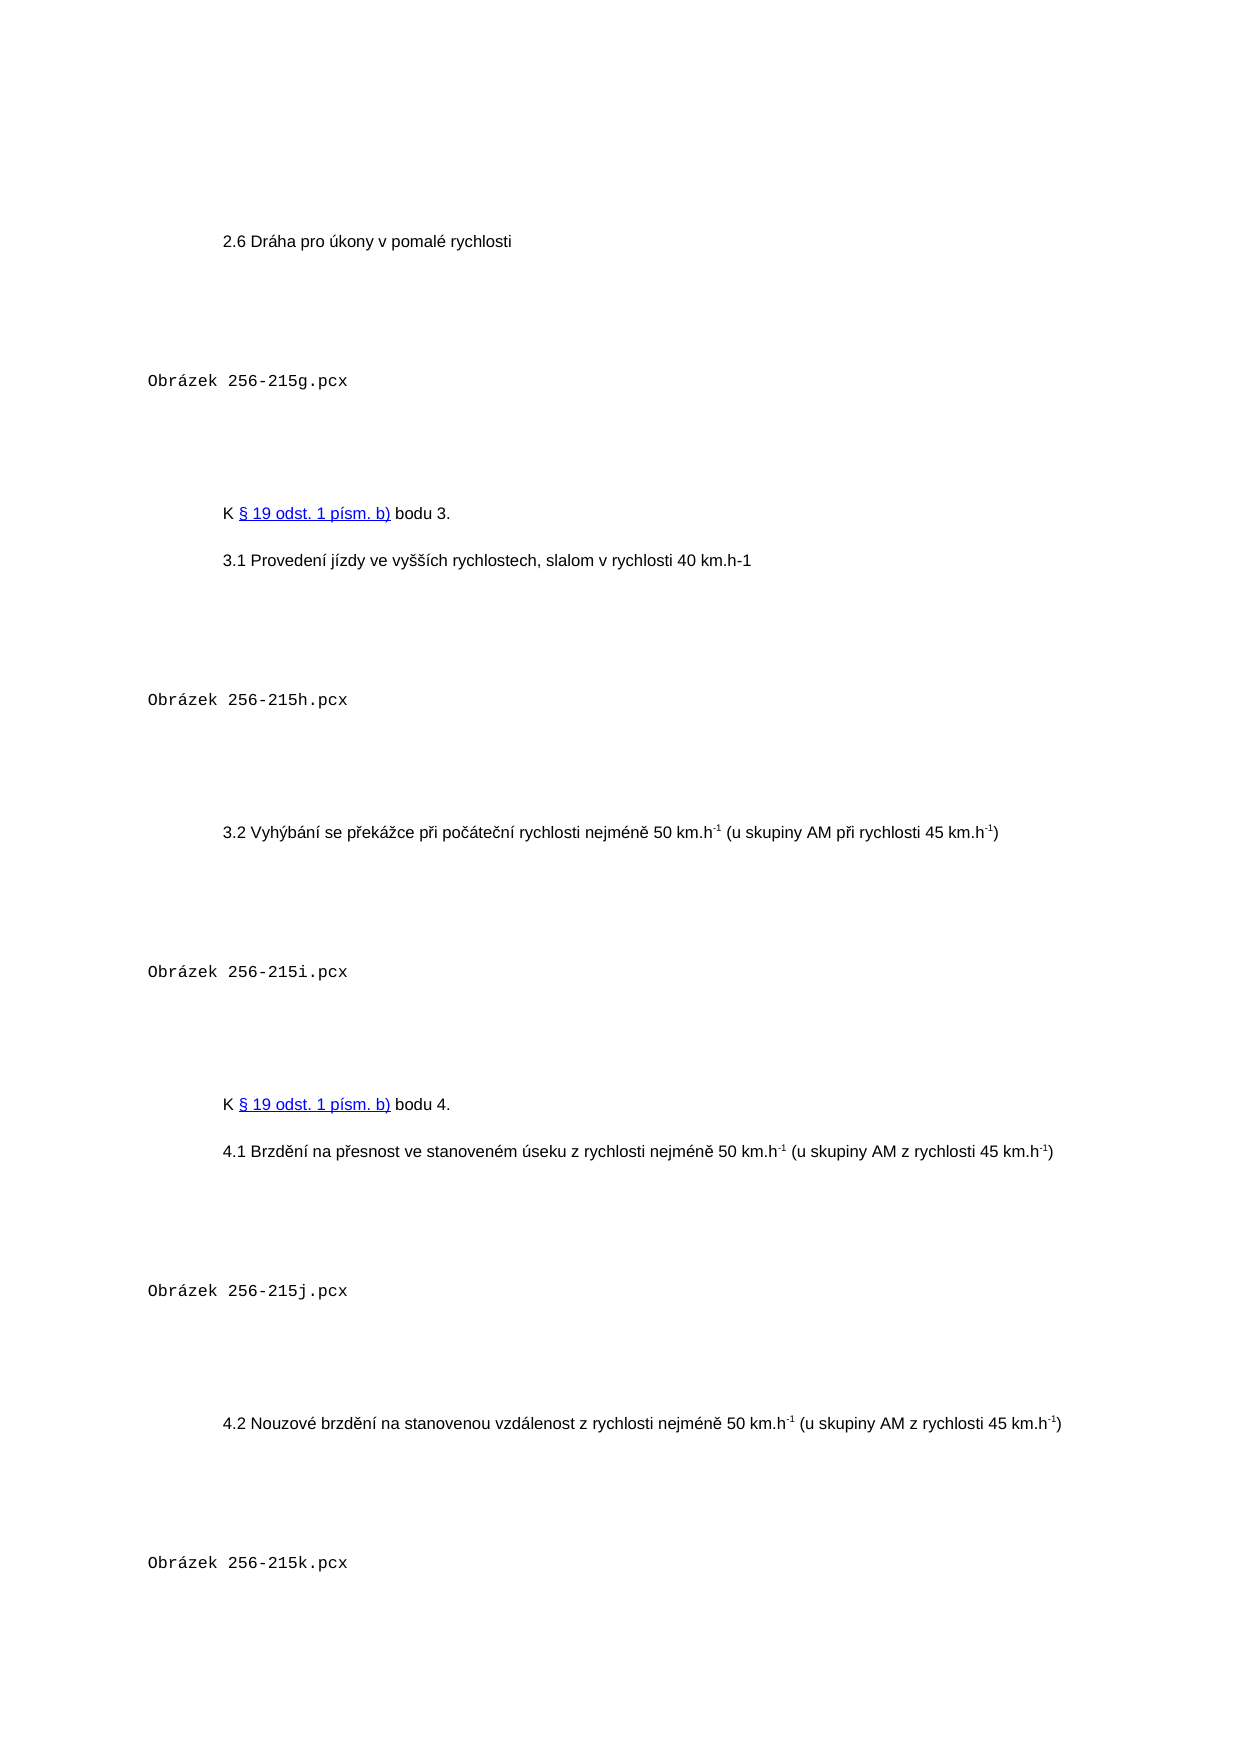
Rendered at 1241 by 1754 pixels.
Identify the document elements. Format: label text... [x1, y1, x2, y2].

text Obrázek 256-215g.pcx [148, 373, 1092, 392]
text K § 19 odst. 1 písm. b) bodu 3. [148, 504, 1092, 523]
text 2.6 Dráha pro úkony v pomalé rychlosti [148, 232, 1092, 251]
text Obrázek 256-215h.pcx [148, 692, 1092, 711]
text 3.1 Provedení jízdy ve vyšších rychlostech, slalom v rychlosti 40 km.h-1 [148, 551, 1092, 570]
text 4.1 Brzdění na přesnost ve stanoveném úseku z rychlosti nejméně 50 km.h-1 (u skupiny AM z rychlosti 45 km.h-1) [148, 1142, 1092, 1161]
text 4.2 Nouzové brzdění na stanovenou vzdálenost z rychlosti nejméně 50 km.h-1 (u skupiny AM z rychlosti 45 km.h-1) [148, 1414, 1092, 1433]
text Obrázek 256-215i.pcx [148, 964, 1092, 982]
text K § 19 odst. 1 písm. b) bodu 4. [148, 1094, 1092, 1114]
text Obrázek 256-215j.pcx [148, 1283, 1092, 1302]
text 3.2 Vyhýbání se překážce při počáteční rychlosti nejméně 50 km.h-1 (u skupiny AM při rychlosti 45 km.h-1) [148, 823, 1092, 842]
text Obrázek 256-215k.pcx [148, 1554, 1092, 1573]
